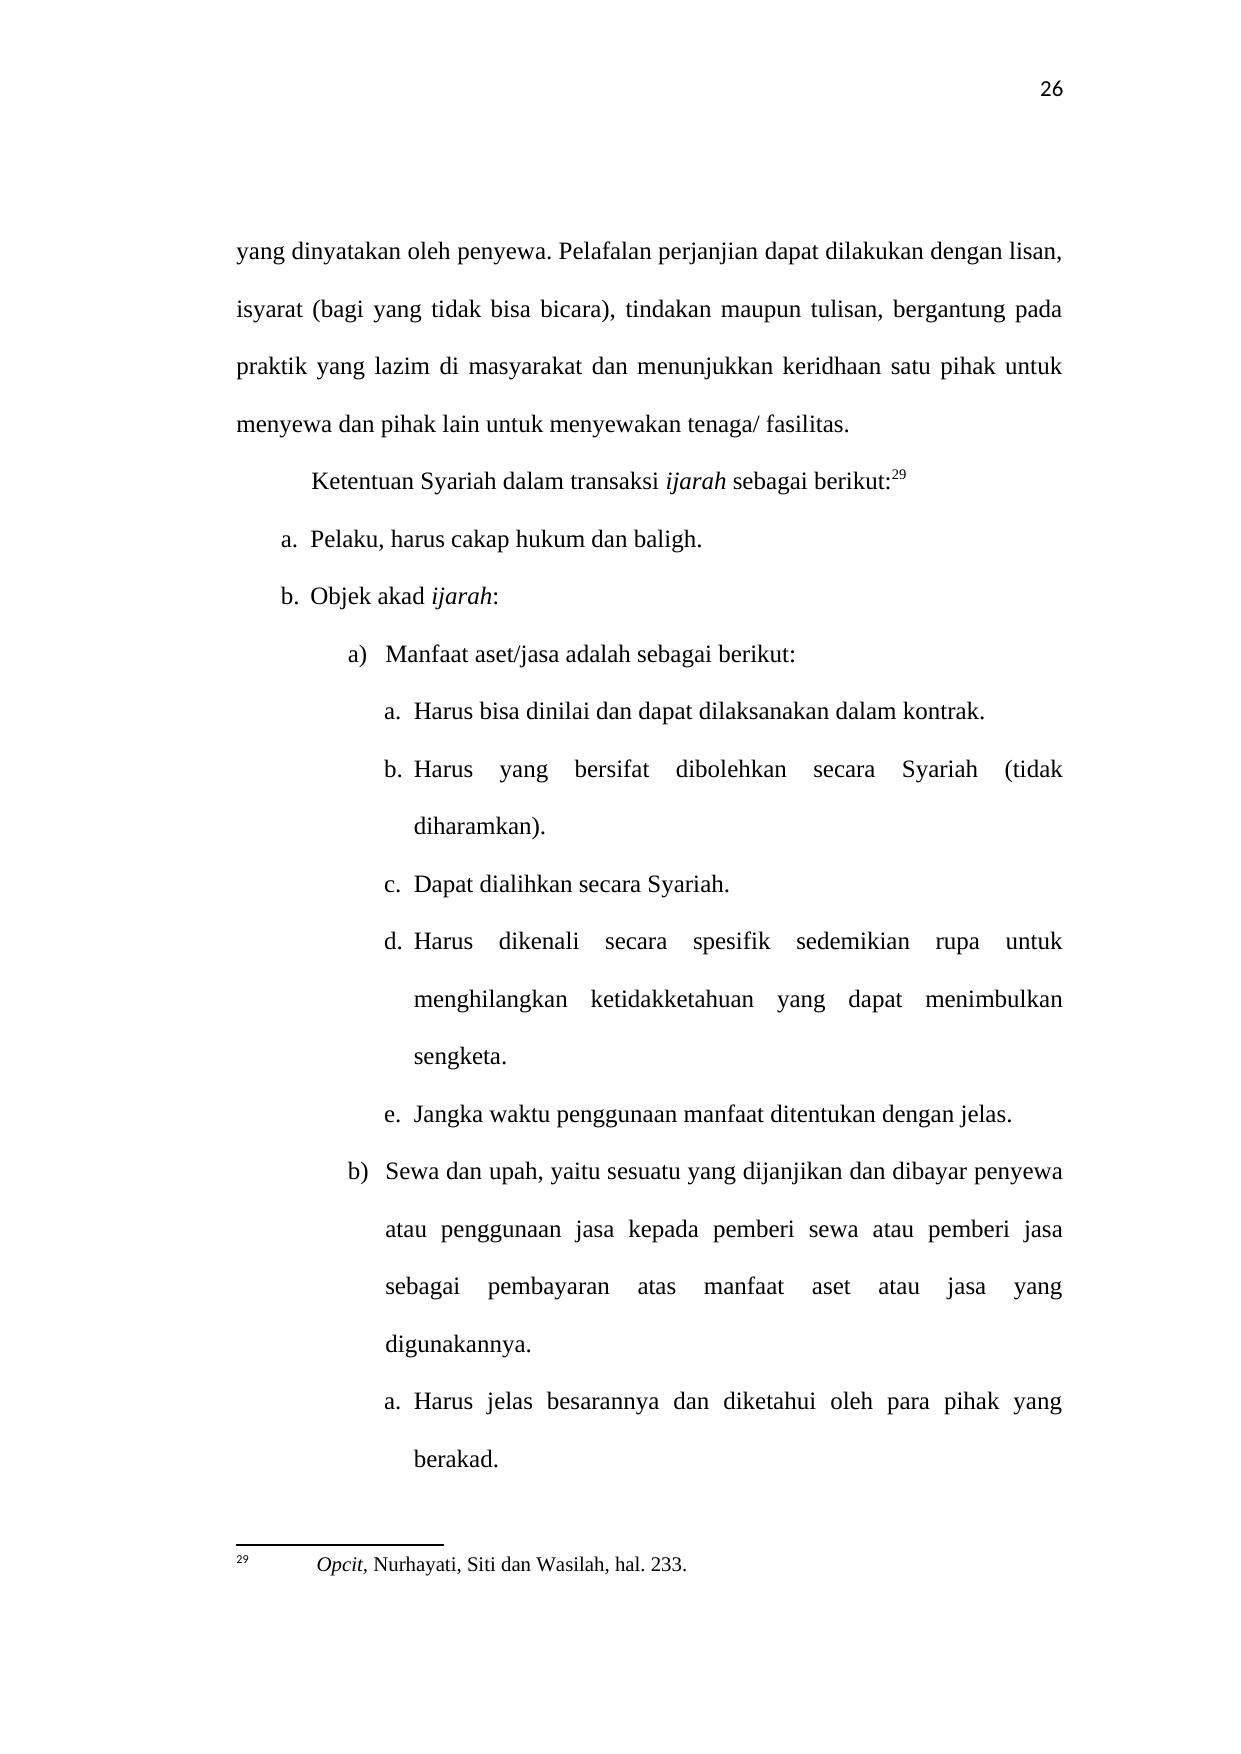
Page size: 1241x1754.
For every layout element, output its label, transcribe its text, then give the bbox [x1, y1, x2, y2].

list Dapat dialihkan secara Syariah. [384, 869, 1063, 897]
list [236, 236, 1063, 437]
list Jangka waktu penggunaan manfaat ditentukan dengan jelas. [384, 1099, 1063, 1127]
list Objek akad ijarah: [281, 581, 1063, 610]
list Sewa dan upah, yaitu sesuatu yang dijanjikan dan dibayar penyewa atau penggunaan jasa kepada pemberi sewa atau pemberi jasa sebagai pembayaran atas manfaat aset atau jasa yang digunakannya. [348, 1156, 1063, 1357]
list Manfaat aset/jasa adalah sebagai berikut: [348, 639, 1063, 667]
list Ketentuan Syariah dalam transaksi ijarah sebagai berikut: [236, 466, 1063, 495]
list Harus bisa dinilai dan dapat dilaksanakan dalam kontrak. [384, 696, 1063, 725]
list Harus dikenali secara spesifik sedemikian rupa untuk menghilangkan ketidakketahuan yang dapat menimbulkan sengketa. [384, 926, 1063, 1070]
list Pelaku, harus cakap hukum dan baligh. [281, 524, 1063, 552]
list Harus yang bersifat dibolehkan secara Syariah (tidak diharamkan). [384, 754, 1063, 840]
list Harus jelas besarannya dan diketahui oleh para pihak yang berakad. [384, 1386, 1063, 1472]
